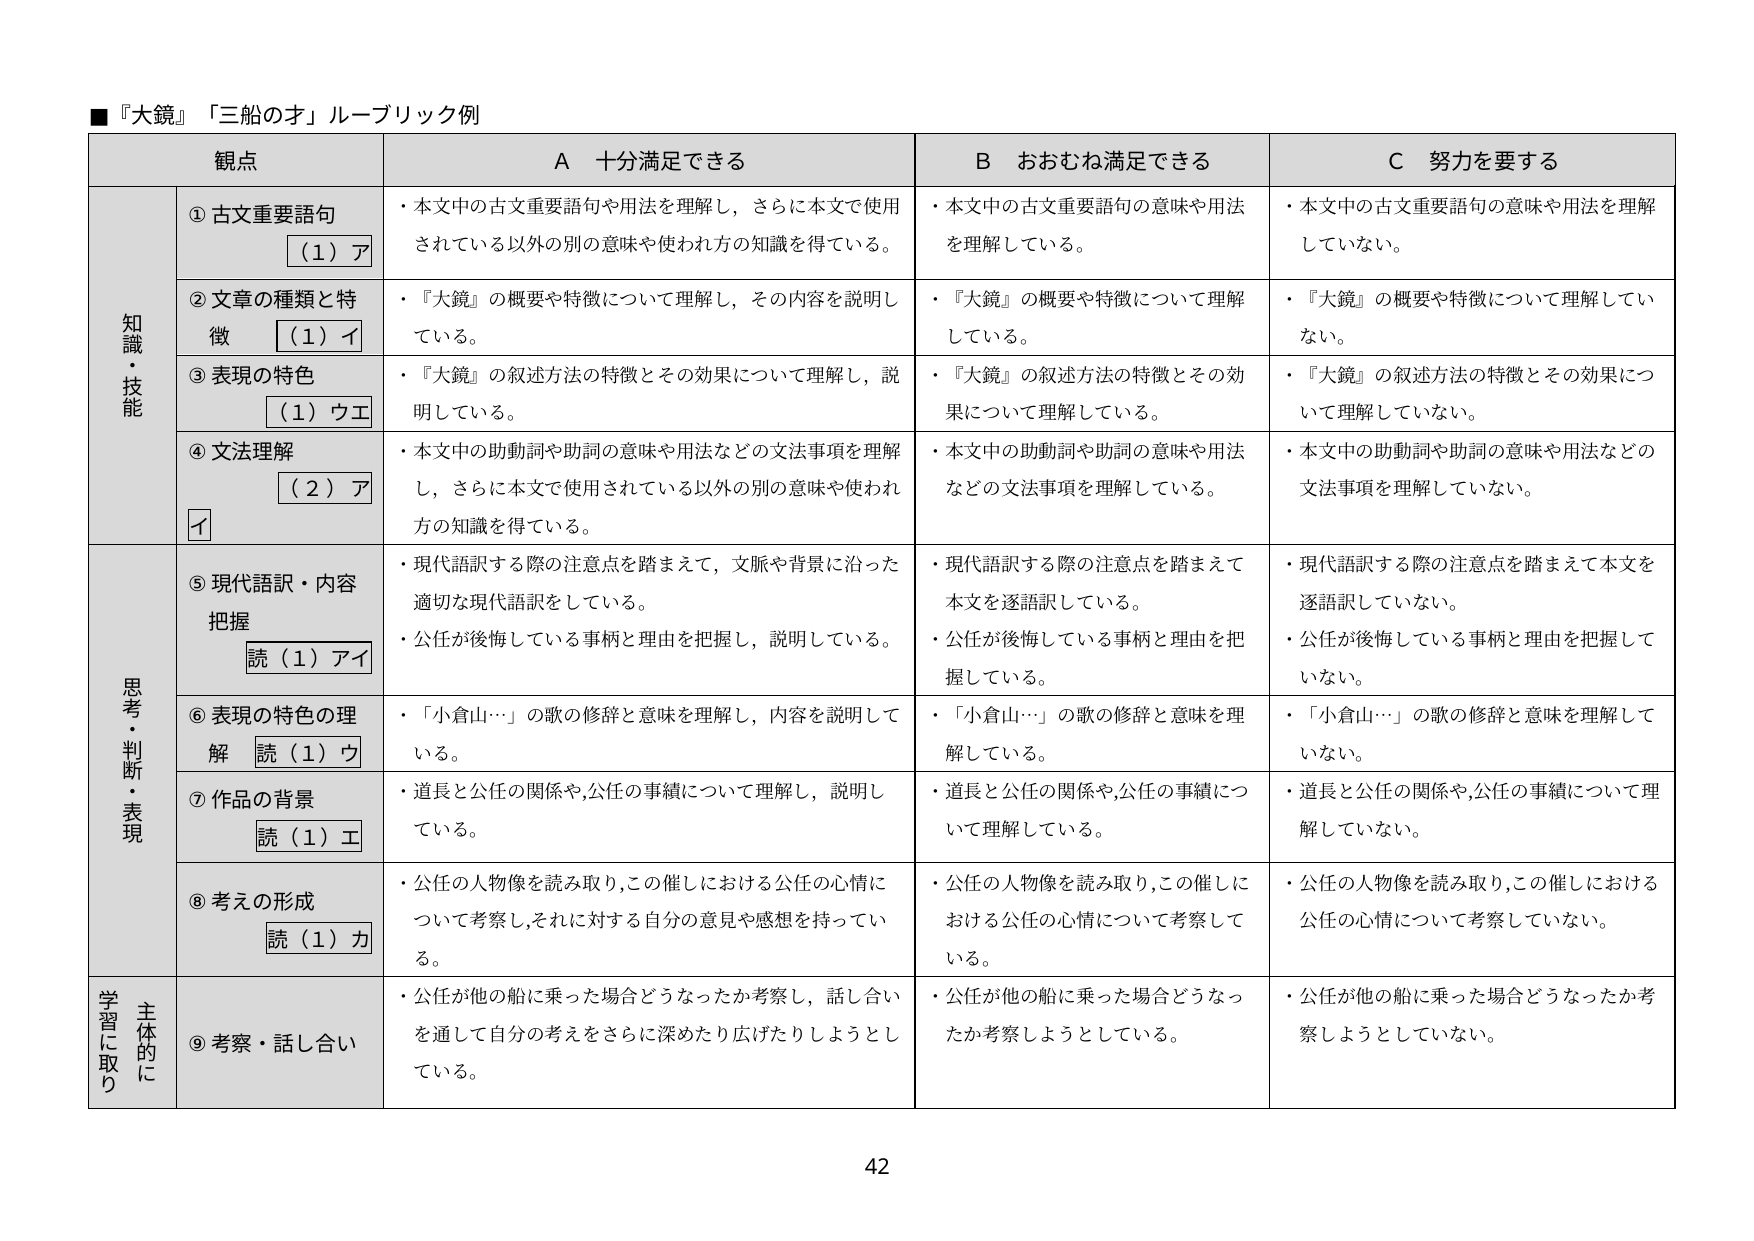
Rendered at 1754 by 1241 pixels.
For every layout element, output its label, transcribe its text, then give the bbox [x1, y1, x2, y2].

table_cell 思考・判断・表現 [89, 545, 176, 976]
table_cell ・本文中の古文重要語句の意味や用法を理解していない。 [1270, 187, 1674, 278]
table_cell ・公任の人物像を読み取り,この催しにおける公任の心情について考察している。 [916, 863, 1269, 976]
table_cell ・公任が他の船に乗った場合どうなったか考察しようとしている。 [916, 977, 1269, 1108]
table_cell 主体的に 学習に取り組む態度 [89, 977, 176, 1108]
table_cell ・現代語訳する際の注意点を踏まえて本文を逐語訳している。 ・公任が後悔している事柄と理由を把握している。 [916, 545, 1269, 695]
table_cell 知識・技能 [89, 187, 176, 544]
table_cell ・本文中の古文重要語句の意味や用法を理解している。 [916, 187, 1269, 278]
table_cell ・公任が他の船に乗った場合どうなったか考察しようとしていない。 [1270, 977, 1674, 1108]
table_cell ・道長と公任の関係や,公任の事績について理解していない。 [1270, 772, 1674, 862]
table_cell ③表現の特色 （１）ウエ [177, 356, 383, 431]
table_cell ・『大鏡』の概要や特徴について理解している。 [916, 280, 1269, 354]
table_cell ・「小倉山…」の歌の修辞と意味を理解している。 [916, 696, 1269, 771]
table_cell ・公任の人物像を読み取り,この催しにおける公任の心情について考察していない。 [1270, 863, 1674, 976]
table_cell ・「小倉山…」の歌の修辞と意味を理解していない。 [1270, 696, 1674, 771]
table_cell ・本文中の助動詞や助詞の意味や用法などの文法事項を理解し，さらに本文で使用されている以外の別の意味や使われ方の知識を得ている。 [384, 432, 914, 544]
table_header Ｂ おおむね満足できる [916, 134, 1269, 186]
table_cell ・本文中の助動詞や助詞の意味や用法などの文法事項を理解している。 [916, 432, 1269, 544]
table_cell ・『大鏡』の概要や特徴について理解し，その内容を説明している。 [384, 280, 914, 354]
text ■『大鏡』「三船の才」ルーブリック例 [89, 95, 1665, 132]
table_cell ⑤現代語訳・内容把握 読（１）アイ [177, 545, 383, 695]
table_header 観点 [89, 134, 383, 186]
table_cell ⑦作品の背景 読（１）エ [177, 772, 383, 862]
table_cell ⑧考えの形成 読（１）カ [177, 863, 383, 976]
table_cell ⑥表現の特色の理解 読（１）ウ [177, 696, 383, 771]
table_cell ・本文中の古文重要語句や用法を理解し，さらに本文で使用されている以外の別の意味や使われ方の知識を得ている。 [384, 187, 914, 278]
table_cell ・本文中の助動詞や助詞の意味や用法などの文法事項を理解していない。 [1270, 432, 1674, 544]
table_cell ・「小倉山…」の歌の修辞と意味を理解し，内容を説明している。 [384, 696, 914, 771]
table_cell ・『大鏡』の叙述方法の特徴とその効果について理解していない。 [1270, 356, 1674, 431]
table_cell ②文章の種類と特徴 （１）イ [177, 280, 383, 354]
table_cell ・『大鏡』の概要や特徴について理解していない。 [1270, 280, 1674, 354]
table_cell ・現代語訳する際の注意点を踏まえて，文脈や背景に沿った適切な現代語訳をしている。 ・公任が後悔している事柄と理由を把握し，説明している。 [384, 545, 914, 695]
table_header Ｃ 努力を要する [1270, 134, 1675, 186]
table_cell ④文法理解 （２）アイ [177, 432, 383, 544]
table_cell ・現代語訳する際の注意点を踏まえて本文を逐語訳していない。 ・公任が後悔している事柄と理由を把握していない。 [1270, 545, 1674, 695]
table_cell ・道長と公任の関係や,公任の事績について理解している。 [916, 772, 1269, 862]
table_cell ⑨考察・話し合い [177, 977, 383, 1108]
table_cell ・公任が他の船に乗った場合どうなったか考察し，話し合いを通して自分の考えをさらに深めたり広げたりしようとしている。 [384, 977, 914, 1108]
table_cell ・『大鏡』の叙述方法の特徴とその効果について理解し，説明している。 [384, 356, 914, 431]
table_cell ①古文重要語句 （１）ア [177, 187, 383, 278]
table_cell ・『大鏡』の叙述方法の特徴とその効果について理解している。 [916, 356, 1269, 431]
table_cell ・道長と公任の関係や,公任の事績について理解し，説明している。 [384, 772, 914, 862]
table_header Ａ 十分満足できる [384, 134, 914, 186]
table_cell ・公任の人物像を読み取り,この催しにおける公任の心情について考察し,それに対する自分の意見や感想を持っている。 [384, 863, 914, 976]
